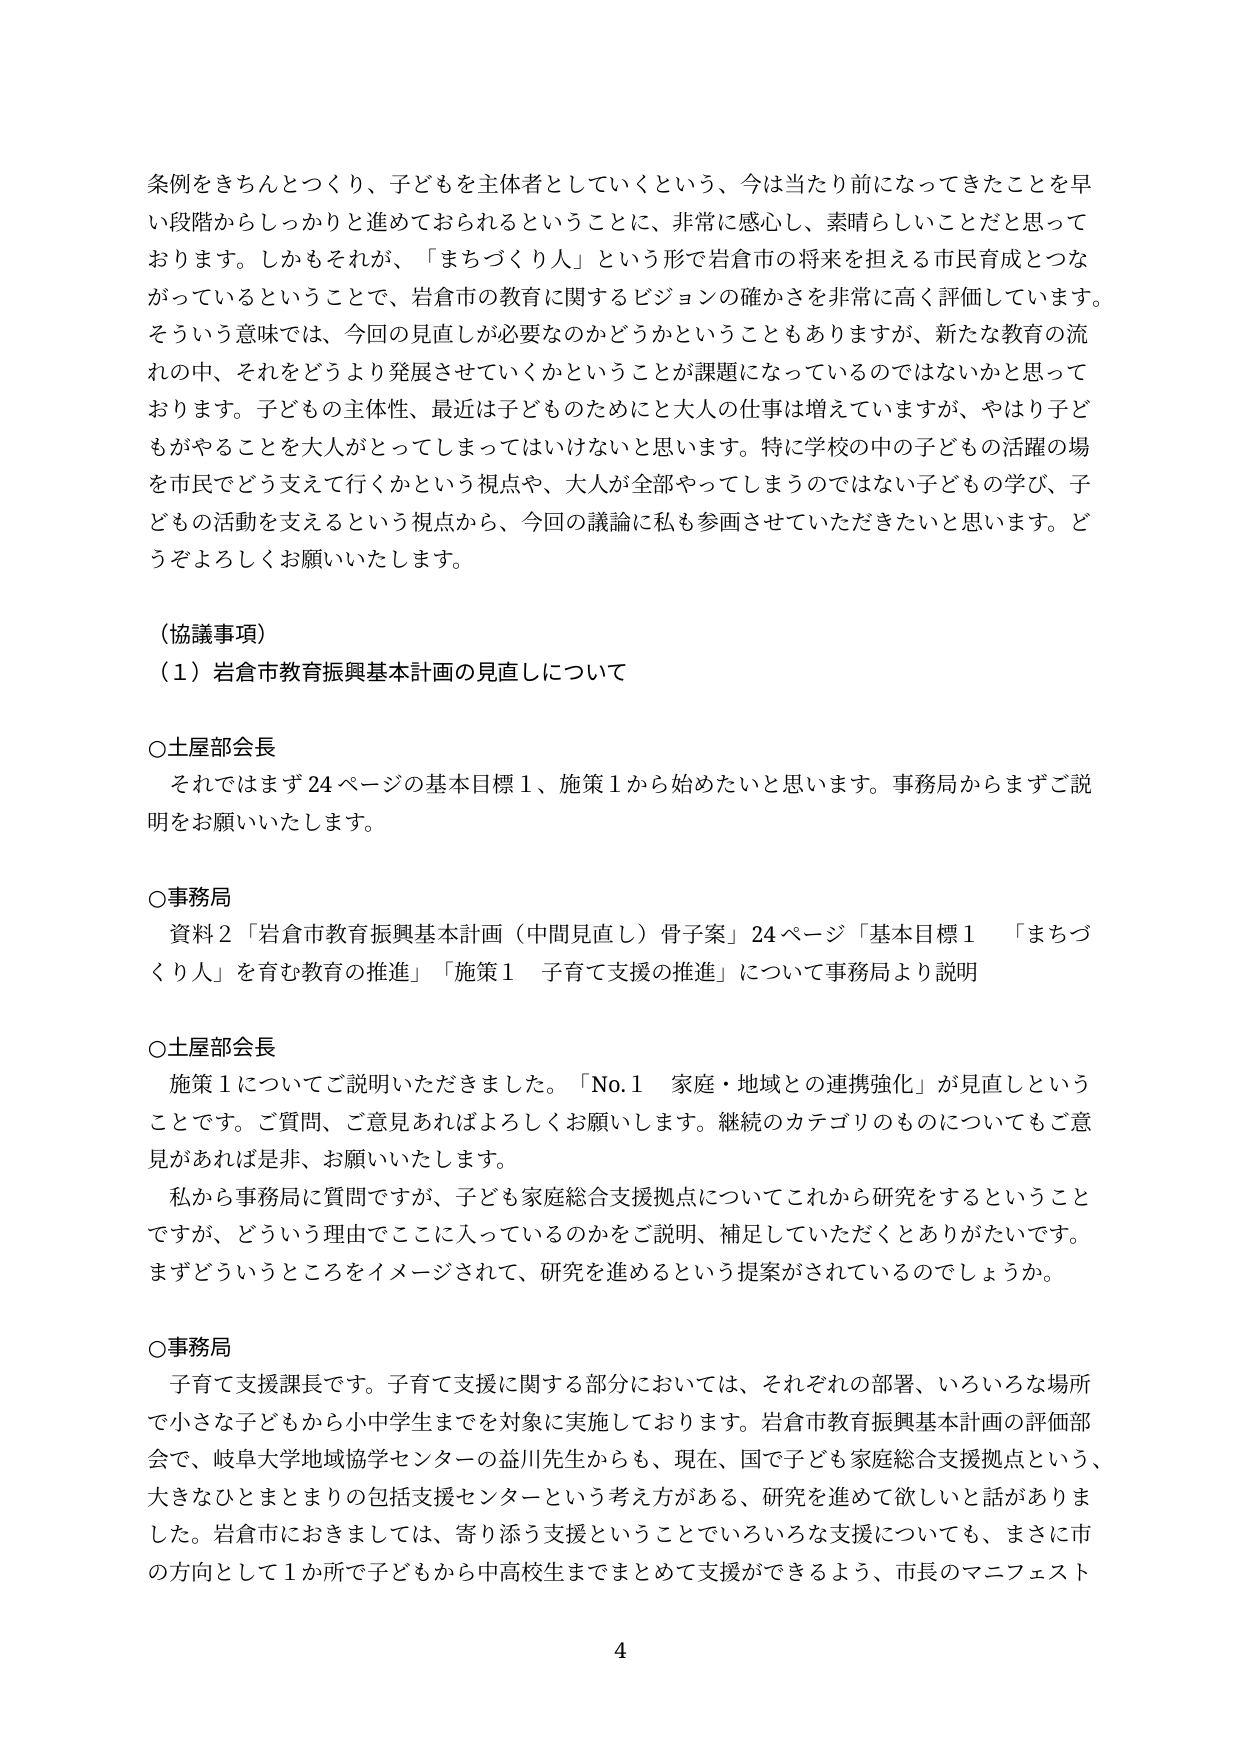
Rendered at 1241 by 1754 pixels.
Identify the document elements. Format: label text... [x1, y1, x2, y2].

text （協議事項） [148, 614, 1092, 652]
text ○事務局 [148, 877, 1092, 914]
text それではまず24ページの基本目標１、施策１から始めたいと思います。事務局からまずご説明をお願いいたします。 [148, 764, 1092, 839]
text 資料２「岩倉市教育振興基本計画（中間見直し）骨子案」24ページ「基本目標１ 「まちづくり人」を育む教育の推進」「施策１ 子育て支援の推進」について事務局より説明 [148, 914, 1092, 989]
text ○土屋部会長 [148, 1027, 1092, 1064]
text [148, 1364, 1092, 1589]
text ○事務局 [148, 1327, 1092, 1364]
text 施策１についてご説明いただきました。「No.１ 家庭・地域との連携強化」が見直しということです。ご質問、ご意見あればよろしくお願いします。継続のカテゴリのものについてもご意見があれば是非、お願いいたします。 [148, 1064, 1092, 1177]
text （１）岩倉市教育振興基本計画の見直しについて [148, 652, 1092, 689]
text ○土屋部会長 [148, 727, 1092, 764]
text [148, 164, 1092, 577]
text 私から事務局に質問ですが、子ども家庭総合支援拠点についてこれから研究をするということですが、どういう理由でここに入っているのかをご説明、補足していただくとありがたいです。まずどういうところをイメージされて、研究を進めるという提案がされているのでしょうか。 [148, 1177, 1092, 1289]
